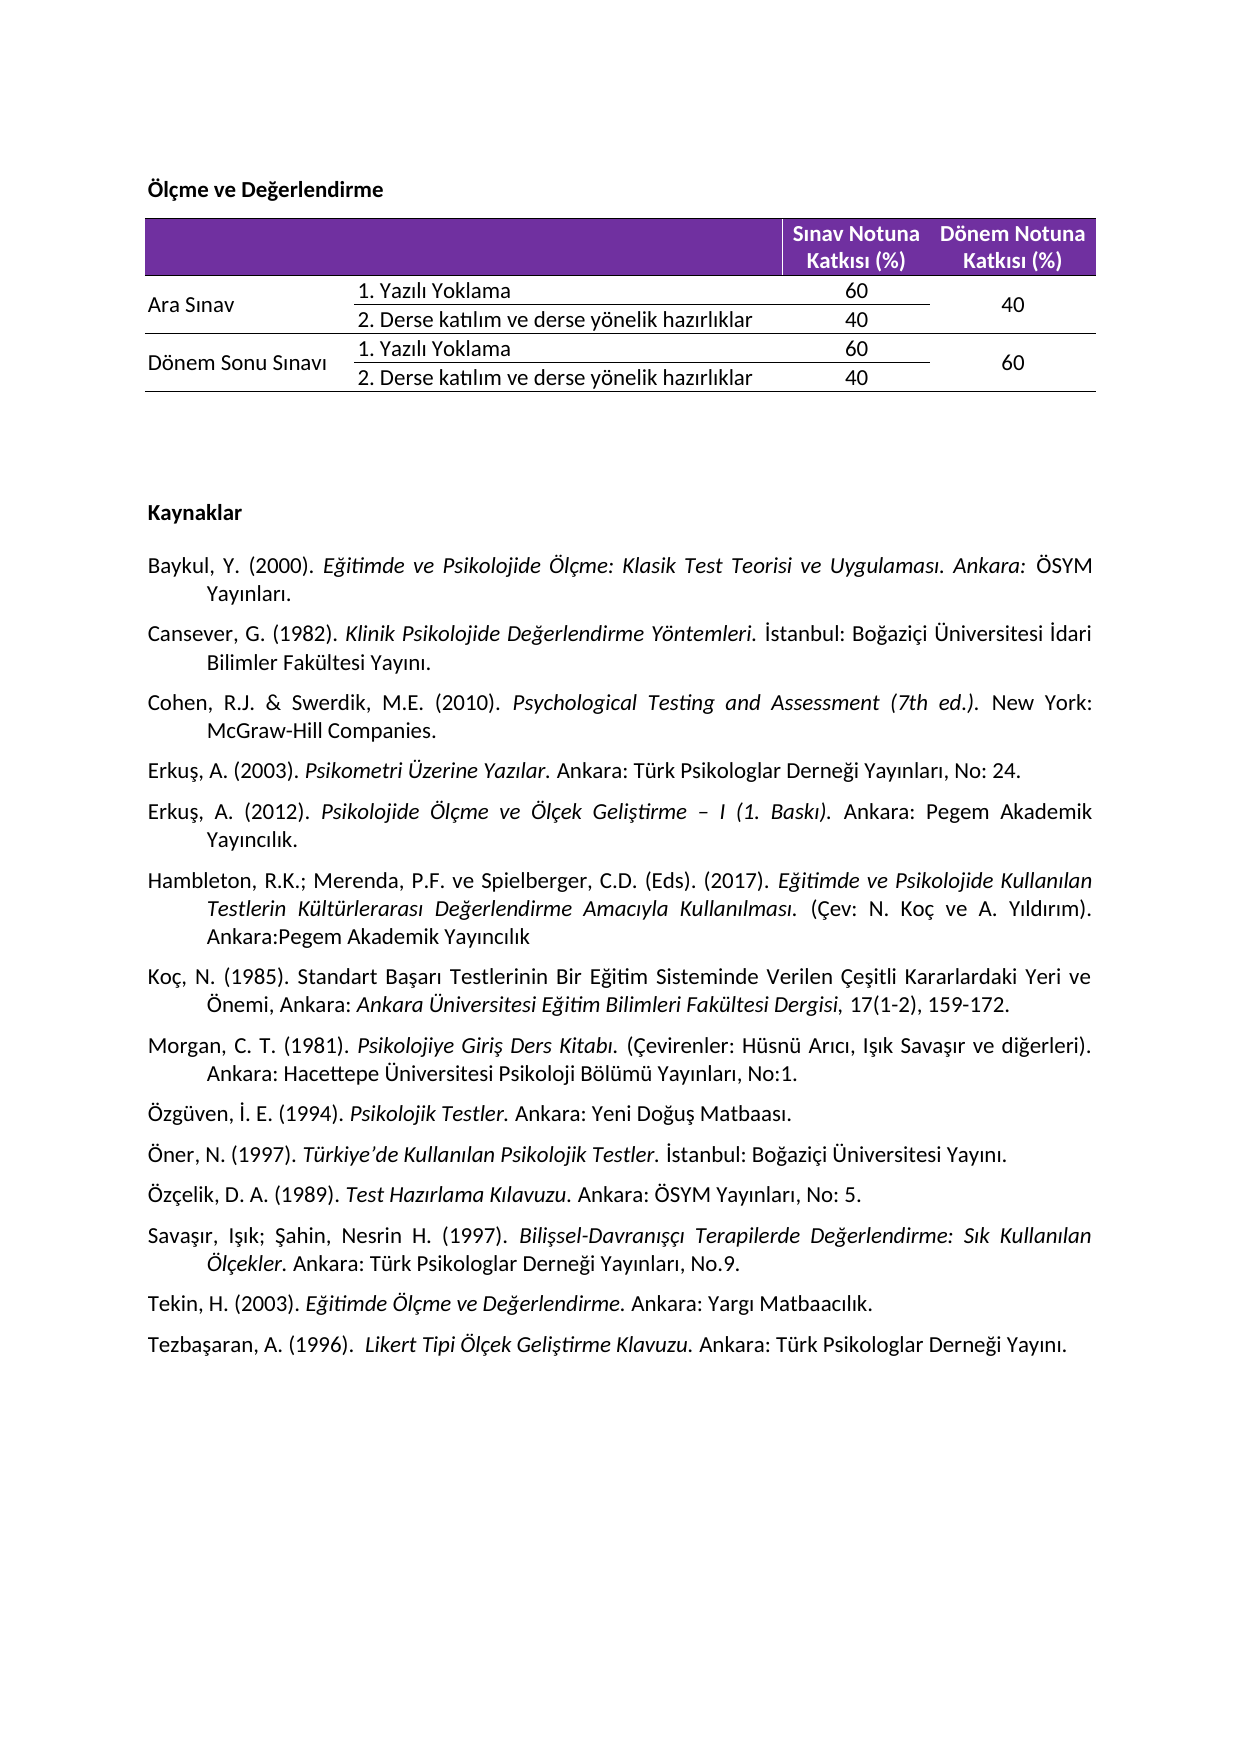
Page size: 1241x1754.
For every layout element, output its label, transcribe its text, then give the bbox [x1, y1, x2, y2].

table_cell 40 [930, 276, 1096, 333]
text Cohen, R.J. & Swerdik, M.E. (2010). Psychological Testing and Assessment (7th ed.). New York: McGraw-Hill Companies. [148, 688, 1093, 744]
table_cell 40 [783, 305, 930, 333]
table_cell 60 [783, 276, 930, 304]
text Öner, N. (1997). Türkiye’de Kullanılan Psikolojik Testler. İstanbul: Boğaziçi Üniversitesi Yayını. [148, 1140, 1093, 1168]
text Erkuş, A. (2003). Psikometri Üzerine Yazılar. Ankara: Türk Psikologlar Derneği Yayınları, No: 24. [148, 757, 1093, 785]
text Özgüven, İ. E. (1994). Psikolojik Testler. Ankara: Yeni Doğuş Matbaası. [148, 1099, 1093, 1127]
table_cell Dönem Sonu Sınavı [145, 334, 354, 391]
text Morgan, C. T. (1981). Psikolojiye Giriş Ders Kitabı. (Çevirenler: Hüsnü Arıcı, Işık Savaşır ve diğerleri). Ankara: Hacettepe Üniversitesi Psikoloji Bölümü Yayınları, No:1. [148, 1031, 1093, 1087]
table_cell 1. Yazılı Yoklama [354, 334, 782, 362]
table_header [145, 219, 354, 275]
text Özçelik, D. A. (1989). Test Hazırlama Kılavuzu. Ankara: ÖSYM Yayınları, No: 5. [148, 1180, 1093, 1208]
table_cell 2. Derse katılım ve derse yönelik hazırlıklar [354, 305, 782, 333]
table_header Sınav Notuna Katkısı (%) [783, 219, 930, 275]
text Ölçme ve Değerlendirme [148, 176, 1093, 204]
text Erkuş, A. (2012). Psikolojide Ölçme ve Ölçek Geliştirme – I (1. Baskı). Ankara: Pegem Akademik Yayıncılık. [148, 797, 1093, 853]
text Kaynaklar [148, 498, 1093, 526]
table_cell Ara Sınav [145, 276, 354, 333]
table_cell 1. Yazılı Yoklama [354, 276, 782, 304]
text Tezbaşaran, A. (1996). Likert Tipi Ölçek Geliştirme Klavuzu. Ankara: Türk Psikologlar Derneği Yayını. [148, 1330, 1093, 1358]
text Baykul, Y. (2000). Eğitimde ve Psikolojide Ölçme: Klasik Test Teorisi ve Uygulaması. Ankara: ÖSYM Yayınları. [148, 551, 1093, 607]
table_header Dönem Notuna Katkısı (%) [930, 219, 1096, 275]
table_cell 60 [783, 334, 930, 362]
text Savaşır, Işık; Şahin, Nesrin H. (1997). Bilişsel-Davranışçı Terapilerde Değerlendirme: Sık Kullanılan Ölçekler. Ankara: Türk Psikologlar Derneği Yayınları, No.9. [148, 1221, 1093, 1277]
table_cell 60 [930, 334, 1096, 391]
text Koç, N. (1985). Standart Başarı Testlerinin Bir Eğitim Sisteminde Verilen Çeşitli Kararlardaki Yeri ve Önemi, Ankara: Ankara Üniversitesi Eğitim Bilimleri Fakültesi Dergisi, 17(1-2), 159-172. [148, 962, 1093, 1018]
text Hambleton, R.K.; Merenda, P.F. ve Spielberger, C.D. (Eds). (2017). Eğitimde ve Psikolojide Kullanılan Testlerin Kültürlerarası Değerlendirme Amacıyla Kullanılması. (Çev: N. Koç ve A. Yıldırım). Ankara:Pegem Akademik Yayıncılık [148, 866, 1093, 950]
table_header [354, 219, 782, 275]
table_cell 2. Derse katılım ve derse yönelik hazırlıklar [354, 363, 782, 391]
text Tekin, H. (2003). Eğitimde Ölçme ve Değerlendirme. Ankara: Yargı Matbaacılık. [148, 1289, 1093, 1317]
table_cell 40 [783, 363, 930, 391]
text Cansever, G. (1982). Klinik Psikolojide Değerlendirme Yöntemleri. İstanbul: Boğaziçi Üniversitesi İdari Bilimler Fakültesi Yayını. [148, 619, 1093, 676]
